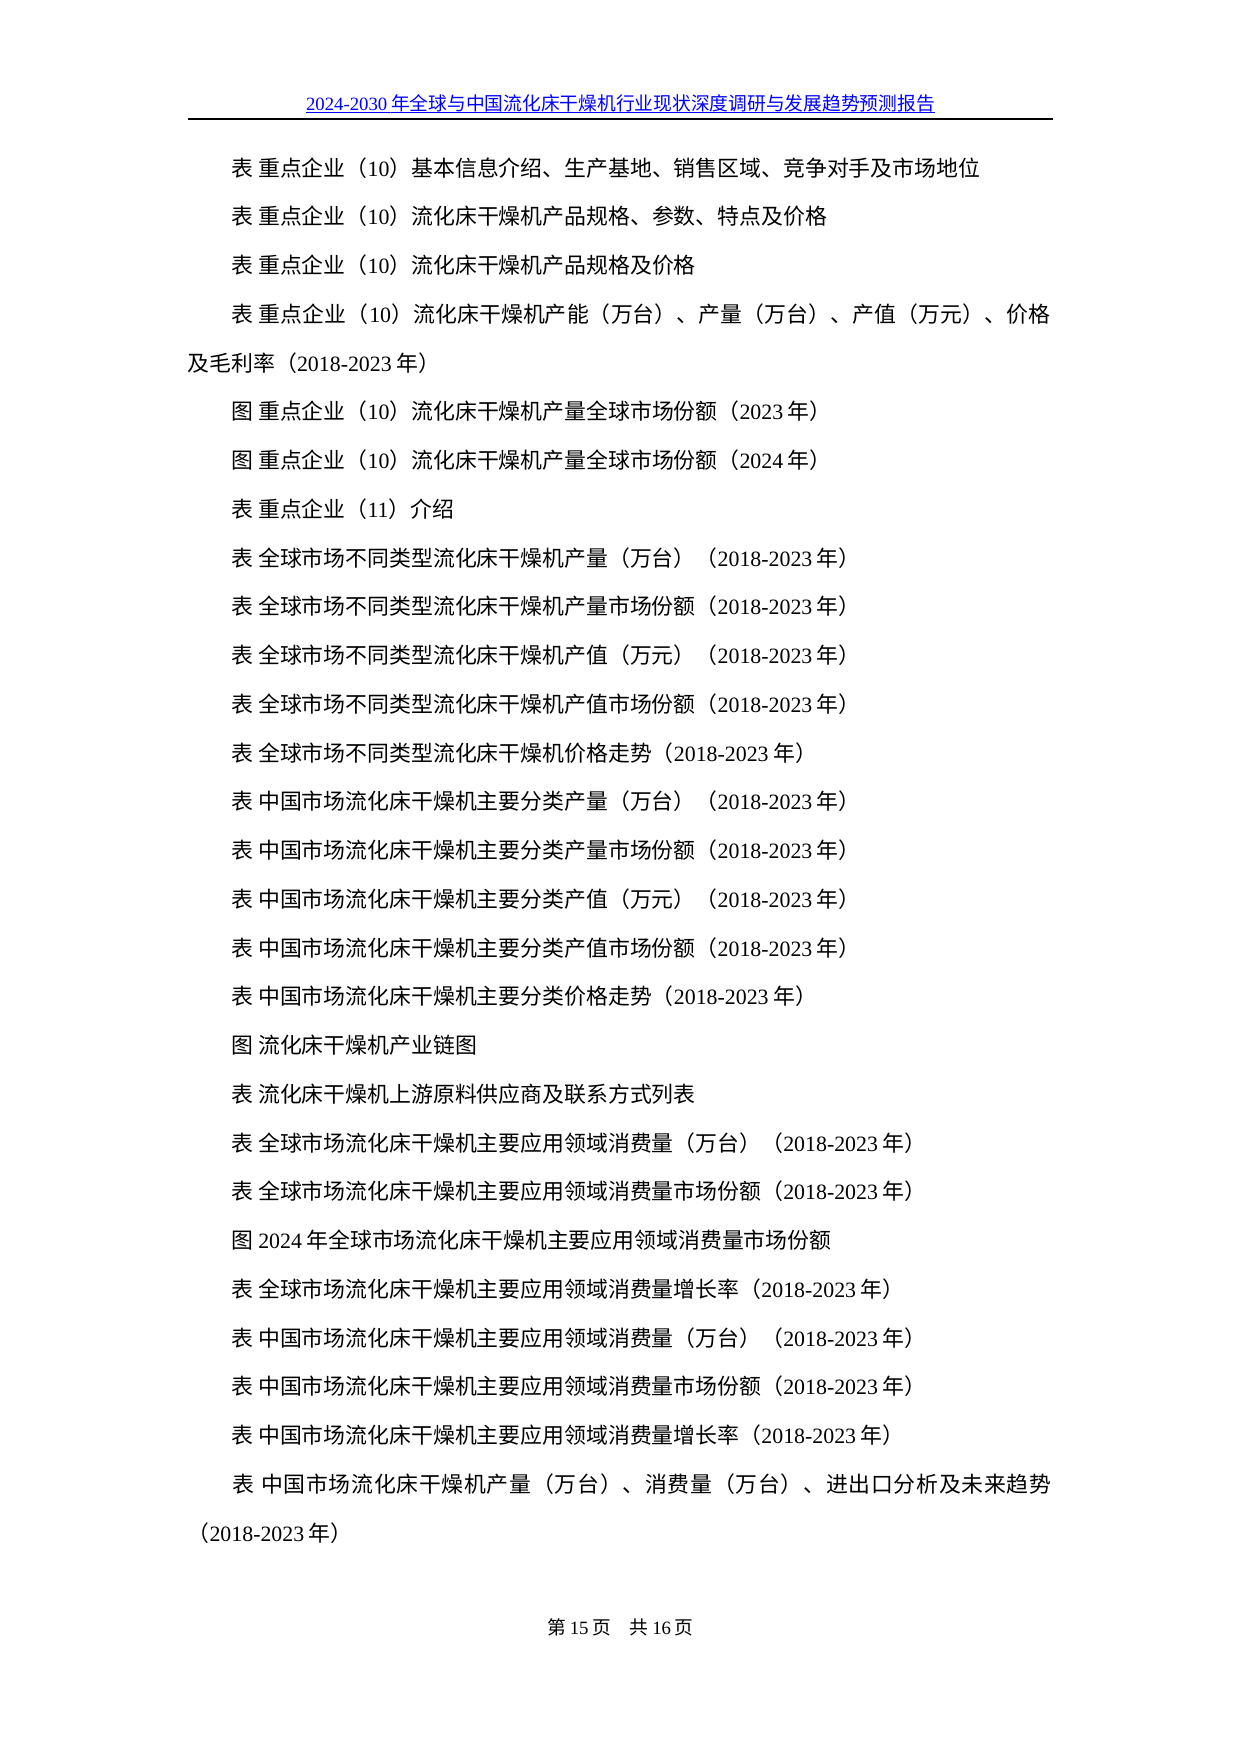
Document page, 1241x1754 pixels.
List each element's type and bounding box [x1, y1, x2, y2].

text [187, 150, 1053, 1548]
